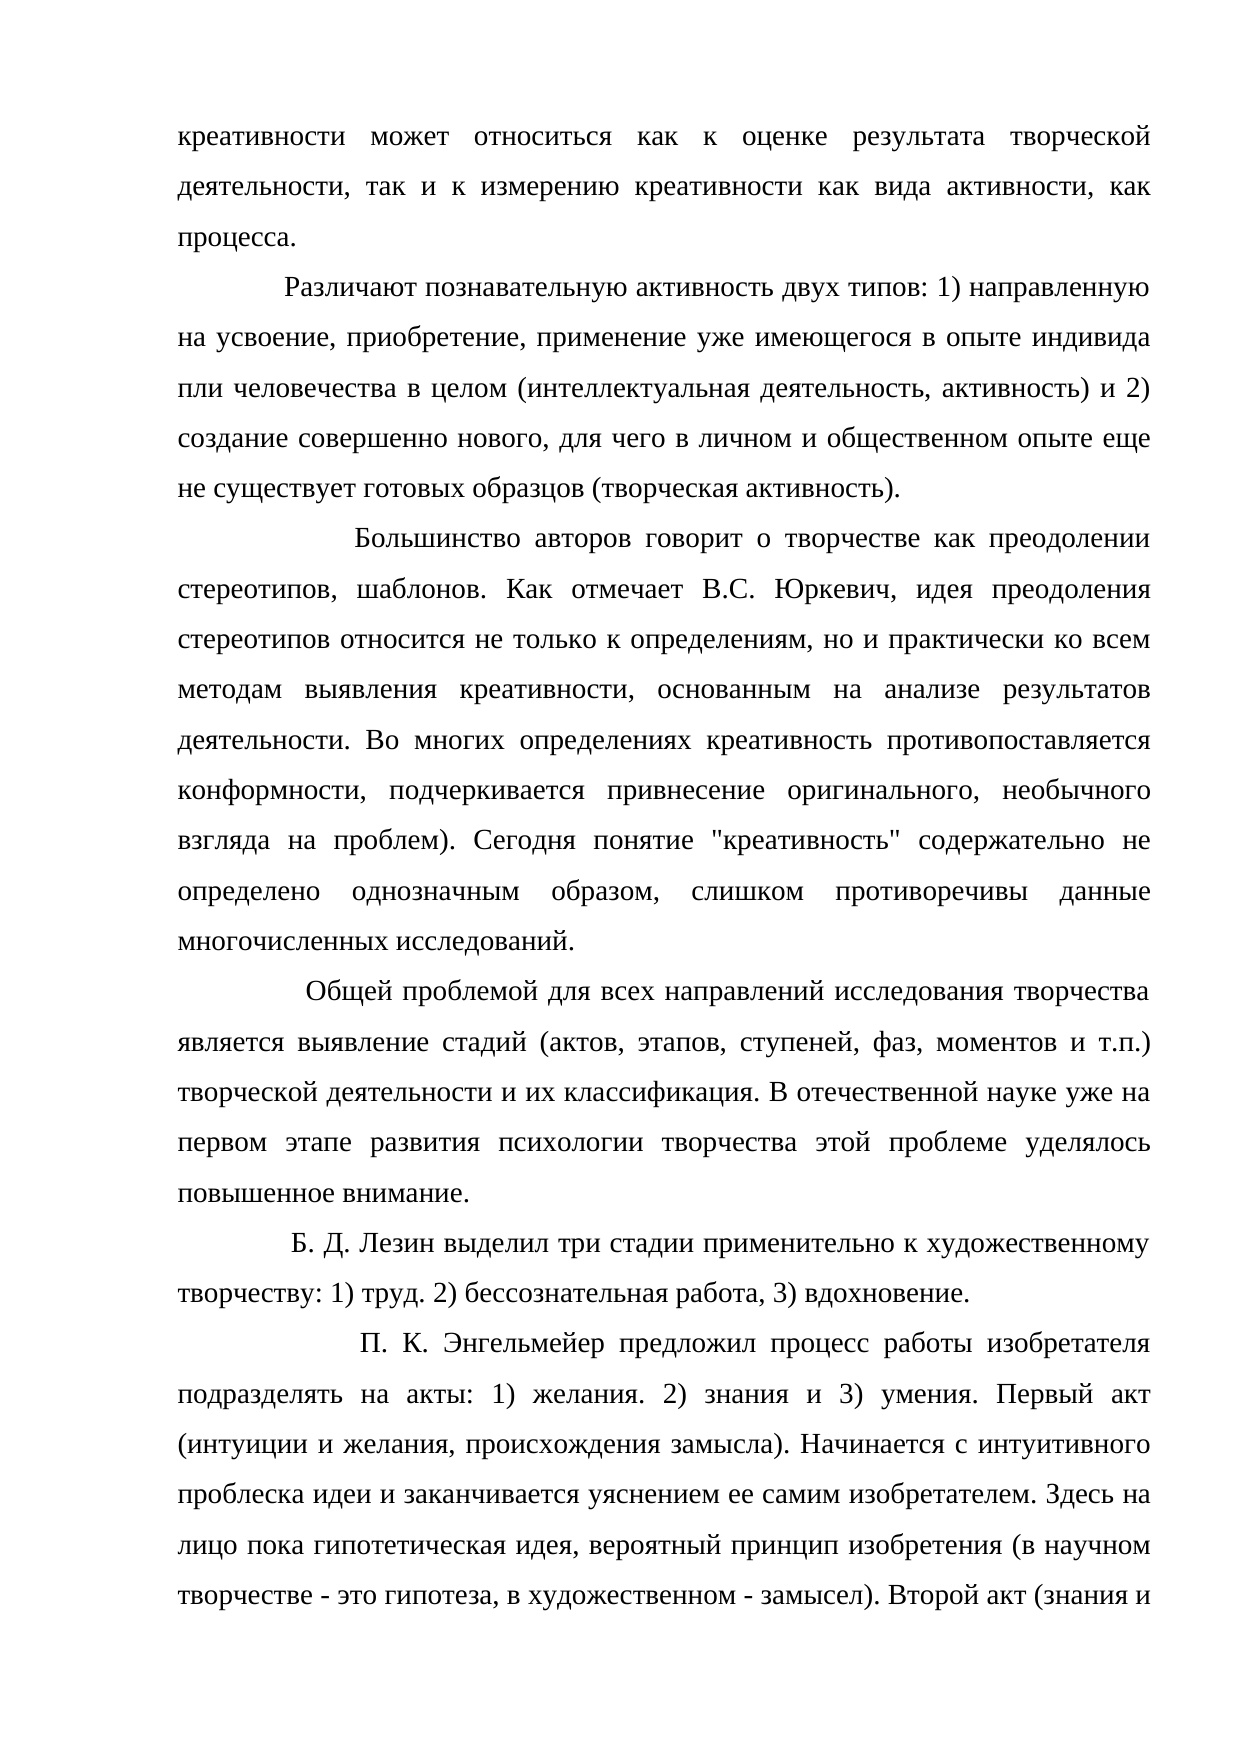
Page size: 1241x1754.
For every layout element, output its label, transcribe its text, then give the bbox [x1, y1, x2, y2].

text Различают познавательную активность двух типов: 1) направленную на усвоение, приобретение, применение уже имеющегося в опыте индивида пли человечества в целом (интеллектуальная деятельность, активность) и 2) создание совершенно нового, для чего в личном и общественном опыте еще не существует готовых образцов (творческая активность). [177, 269, 1152, 504]
text Б. Д. Лезин выделил три стадии применительно к художественному творчеству: 1) труд. 2) бессознательная работа, 3) вдохновение. [177, 1225, 1152, 1309]
text Большинство авторов говорит о творчестве как преодолении стереотипов, шаблонов. Как отмечает B.C. Юркевич, идея преодоления стереотипов относится не только к определениям, но и практически ко всем методам выявления креативности, основанным на анализе результатов деятельности. Во многих определениях креативность противопоставляется конформности, подчеркивается привнесение оригинального, необычного взгляда на проблем). Сегодня понятие "креативность" содержательно не определено однозначным образом, слишком противоречивы данные многочисленных исследований. [177, 521, 1152, 957]
text Общей проблемой для всех направлений исследования творчества является выявление стадий (актов, этапов, ступеней, фаз, моментов и т.п.) творческой деятельности и их классификация. В отечественной науке уже на первом этапе развития психологии творчества этой проблеме уделялось повышенное внимание. [177, 973, 1152, 1208]
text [177, 118, 1152, 252]
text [177, 1326, 1152, 1611]
